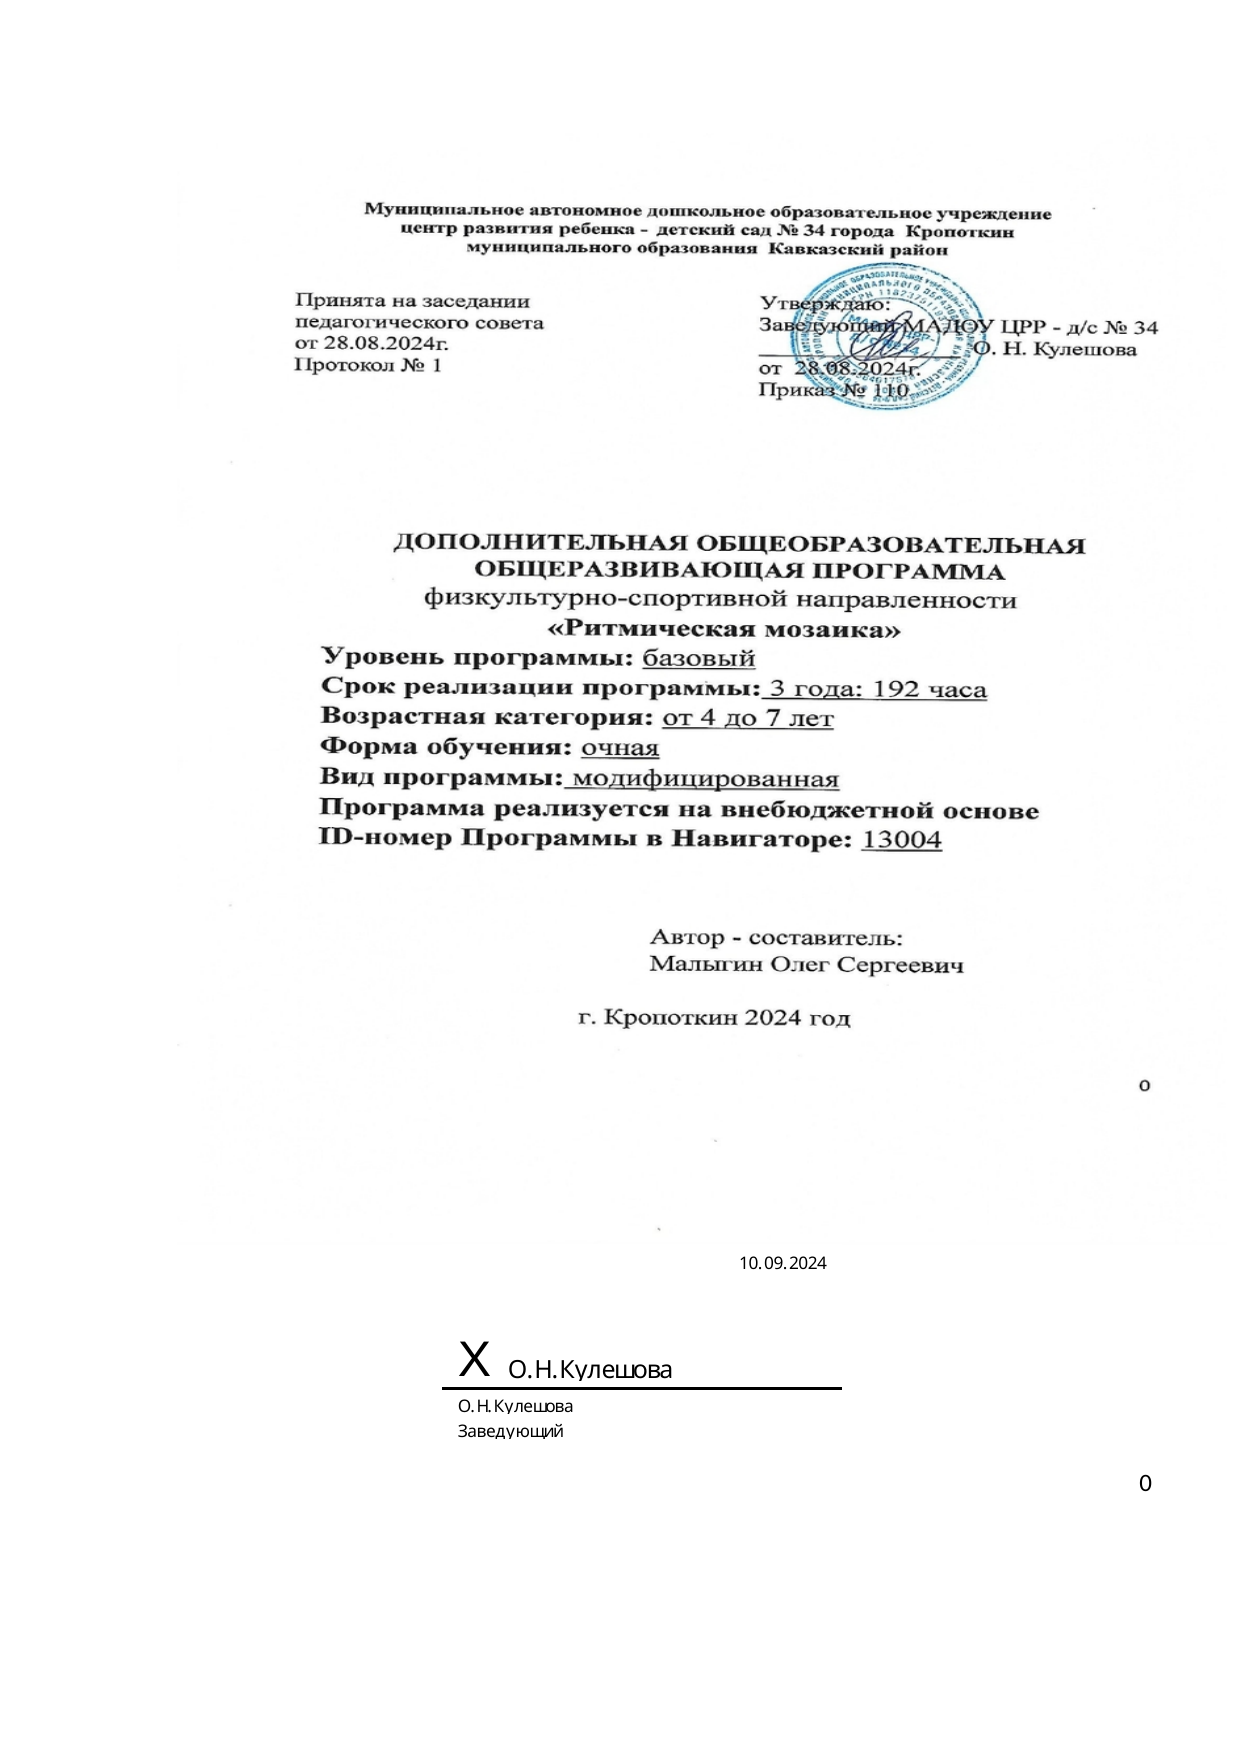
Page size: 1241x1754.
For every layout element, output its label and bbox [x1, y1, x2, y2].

picture [177, 133, 1228, 1245]
